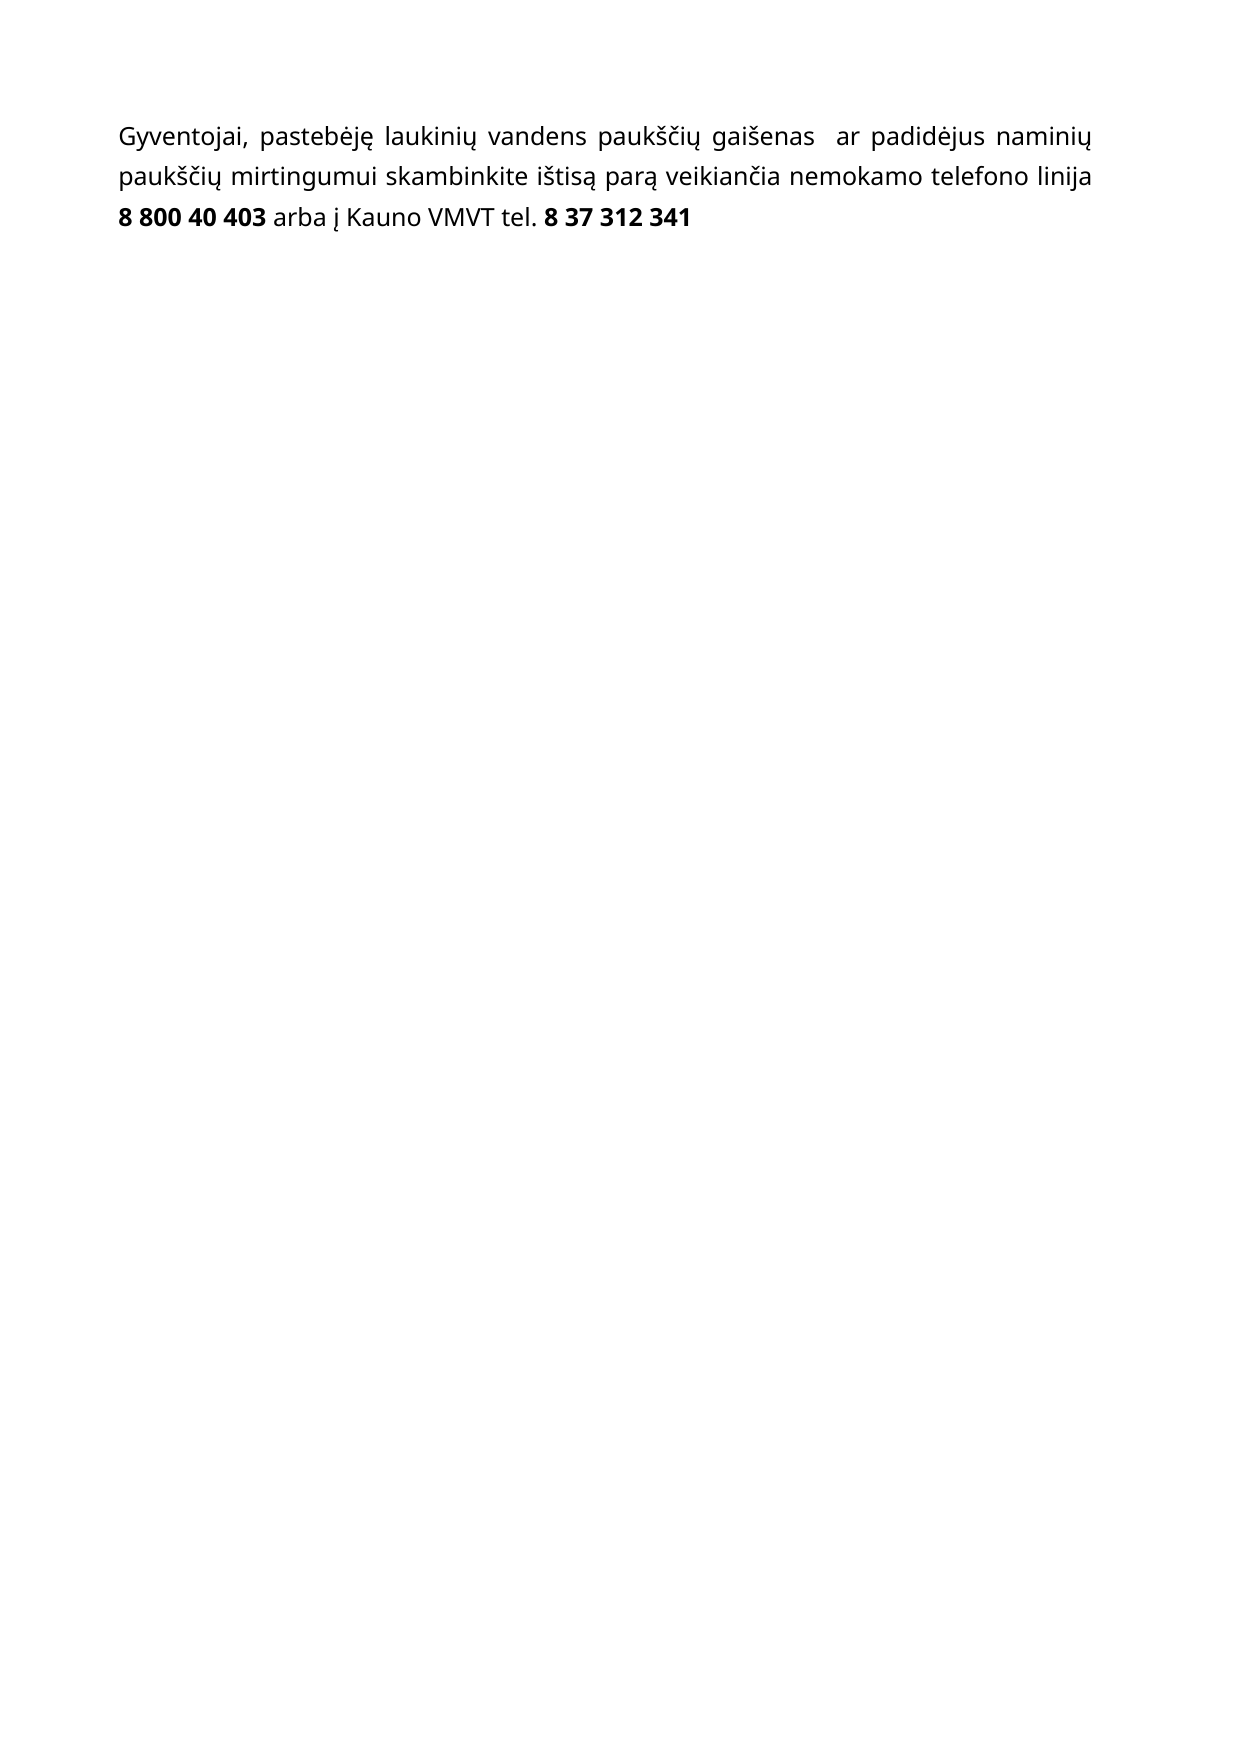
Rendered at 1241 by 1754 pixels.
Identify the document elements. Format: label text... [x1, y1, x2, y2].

text Gyventojai, pastebėję laukinių vandens paukščių gaišenas ar padidėjus naminių paukščių mirtingumui skambinkite ištisą parą veikiančia nemokamo telefono linija 8 800 40 403 arba į Kauno VMVT tel. 8 37 312 341 [118, 193, 1093, 234]
